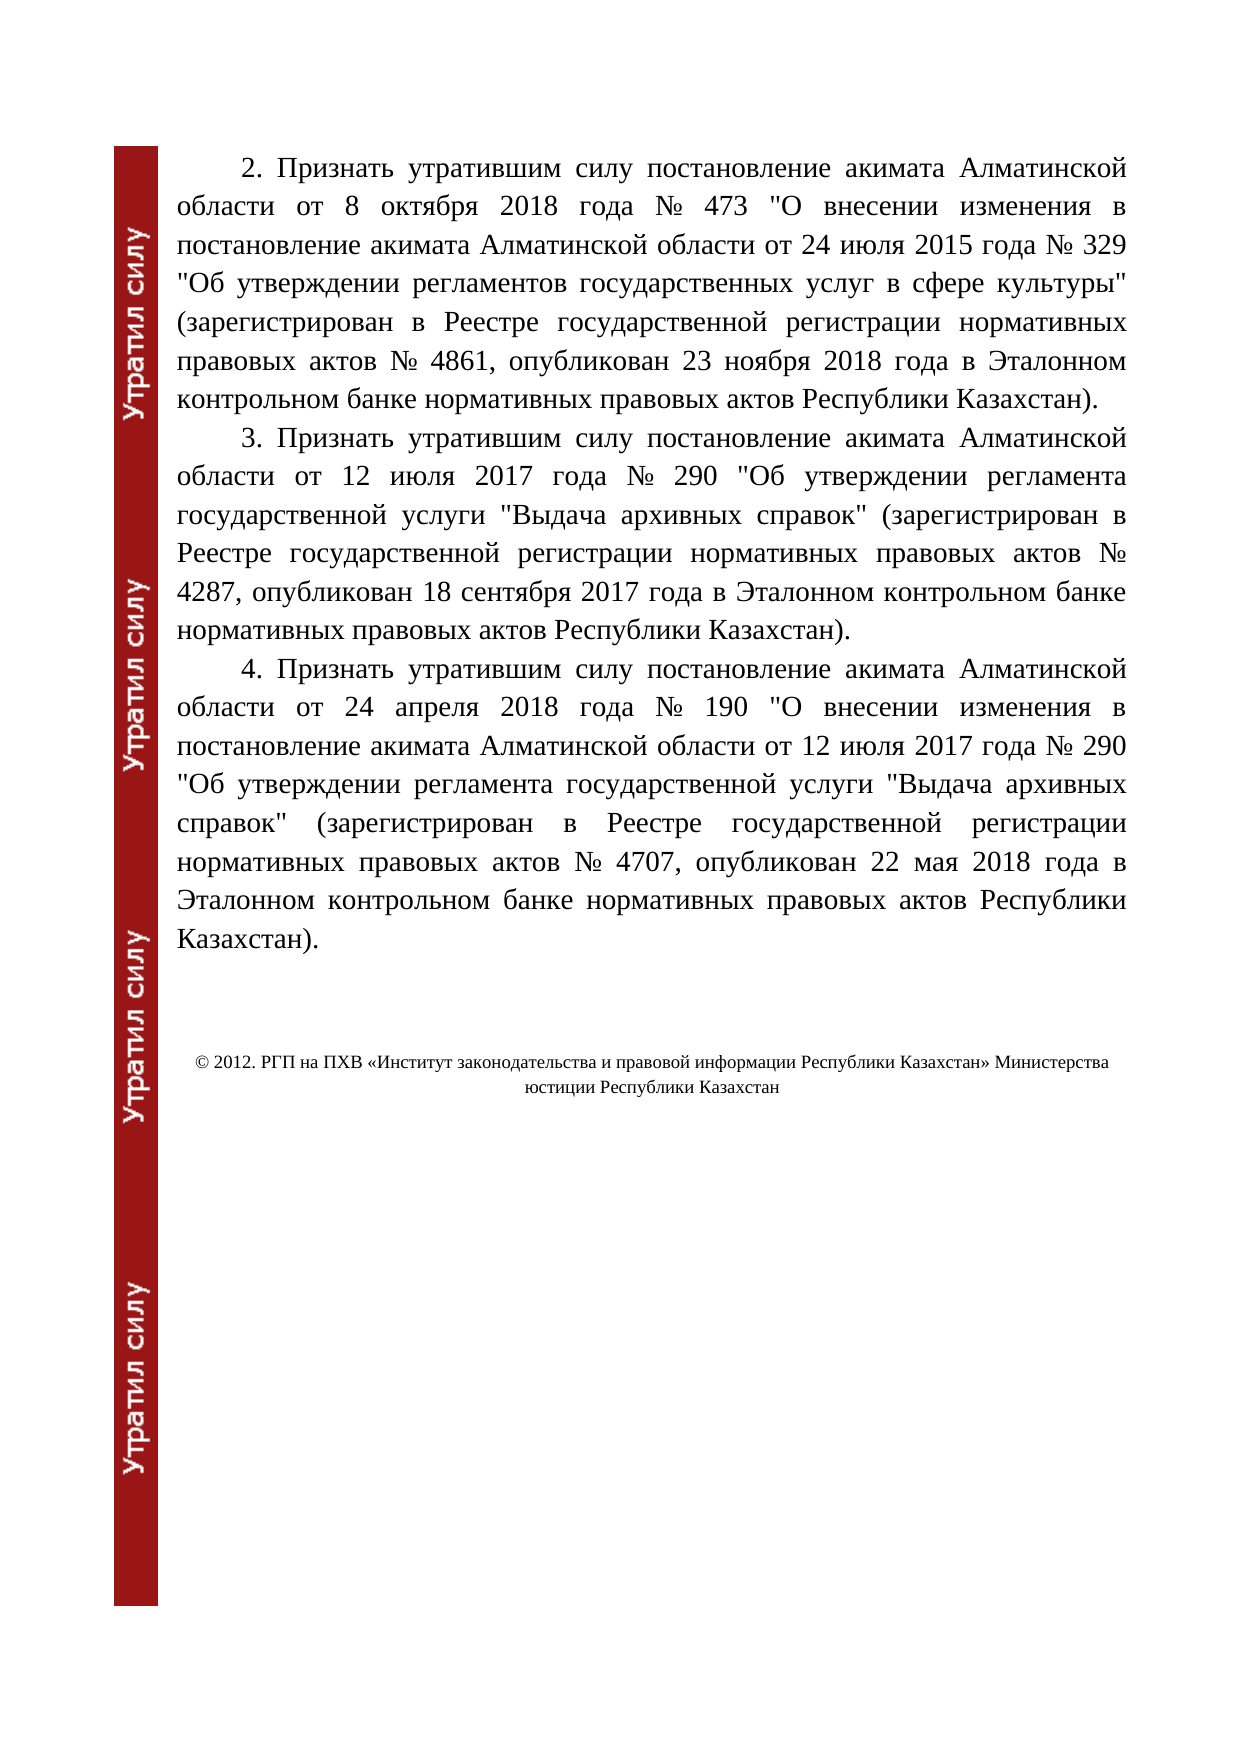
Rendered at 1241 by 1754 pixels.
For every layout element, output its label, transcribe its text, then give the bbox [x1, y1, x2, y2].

text 4. Признать утратившим силу постановление акимата Алматинской области от 24 апреля 2018 года № 190 "О внесении изменения в постановление акимата Алматинской области от 12 июля 2017 года № 290 "Об утверждении регламента государственной услуги "Выдача архивных справок" (зарегистрирован в Реестре государственной регистрации нормативных правовых актов № 4707, опубликован 22 мая 2018 года в Эталонном контрольном банке нормативных правовых актов Республики Казахстан). [112, 651, 1128, 954]
text 2. Признать утратившим силу постановление акимата Алматинской области от 8 октября 2018 года № 473 "О внесении изменения в постановление акимата Алматинской области от 24 июля 2015 года № 329 "Об утверждении регламентов государственных услуг в сфере культуры" (зарегистрирован в Реестре государственной регистрации нормативных правовых актов № 4861, опубликован 23 ноября 2018 года в Эталонном контрольном банке нормативных правовых актов Республики Казахстан). [112, 150, 1128, 415]
text © 2012. РГП на ПХВ «Институт законодательства и правовой информации Республики Казахстан» Министерства юстиции Республики Казахстан [112, 1051, 1128, 1097]
picture [114, 646, 158, 651]
picture [114, 1097, 158, 1606]
text 3. Признать утратившим силу постановление акимата Алматинской области от 12 июля 2017 года № 290 "Об утверждении регламента государственной услуги "Выдача архивных справок" (зарегистрирован в Реестре государственной регистрации нормативных правовых актов № 4287, опубликован 18 сентября 2017 года в Эталонном контрольном банке нормативных правовых актов Республики Казахстан). [112, 420, 1128, 646]
picture [114, 954, 158, 1051]
picture [114, 415, 158, 420]
picture [114, 146, 158, 150]
